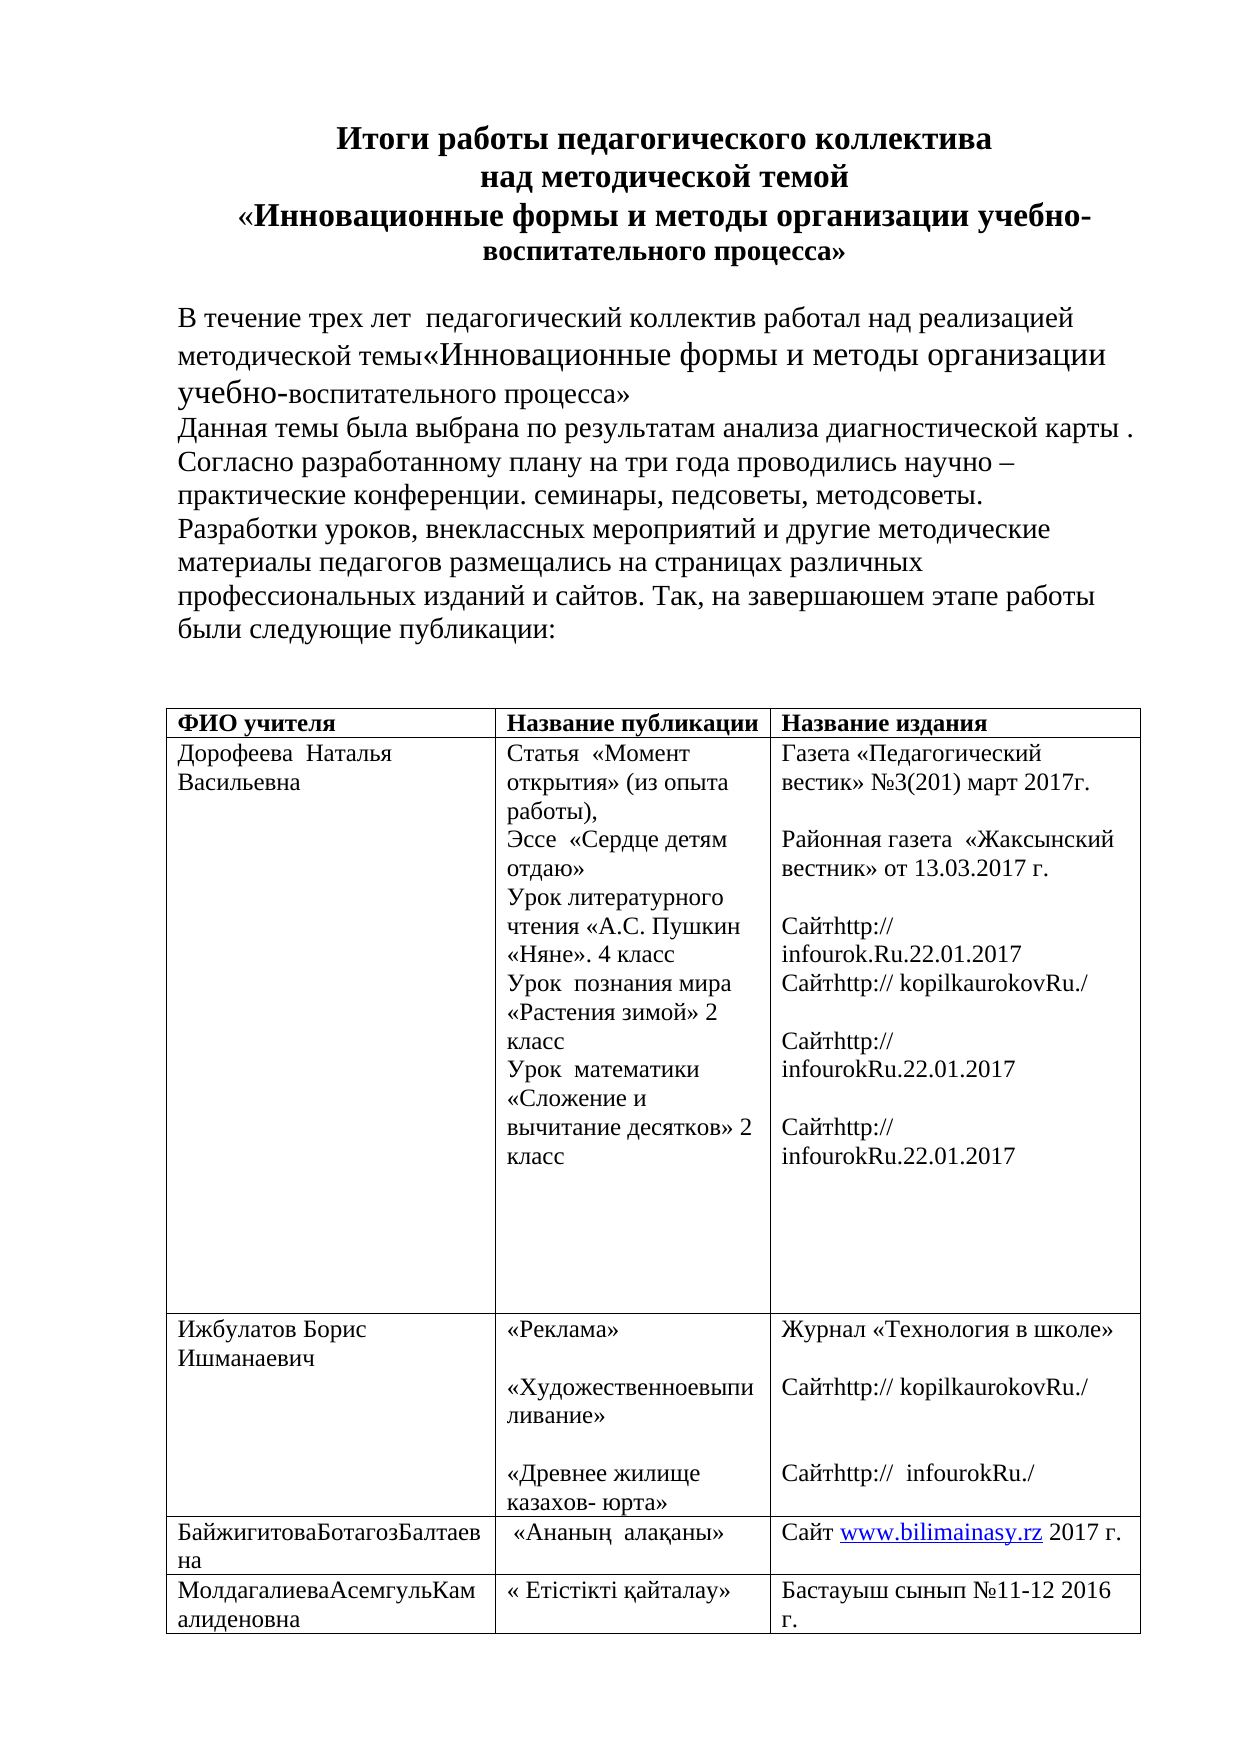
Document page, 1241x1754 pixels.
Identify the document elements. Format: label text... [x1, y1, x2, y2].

text Итоги работы педагогического коллектива [177, 118, 1152, 156]
table_cell Газета «Педагогический вестик» №3(201) март 2017г. Районная газета «Жаксынский вестник» от 13.03.2017 г. Сайтhttp://infourok.Ru.22.01.2017 Сайтhttp:// kopilkaurokovRu./ Сайтhttp:// infourokRu.22.01.2017 Сайтhttp:// infourokRu.22.01.2017 [771, 738, 1140, 1313]
table_cell «Реклама» «Художественноевыпиливание» «Древнее жилище казахов- юрта» [496, 1314, 770, 1516]
table_header Название издания [771, 709, 1140, 737]
text Согласно разработанному плану на три года проводились научно –практические конференции. семинары, педсоветы, методсоветы. [177, 444, 1152, 511]
text Данная темы была выбрана по результатам анализа диагностической карты . [177, 410, 1152, 444]
table_cell «Ананың алақаны» [496, 1517, 770, 1574]
text «Инновационные формы и методы организации учебно-воспитательного процесса» [177, 195, 1152, 267]
table_cell БайжигитоваБотагозБалтаевна [167, 1517, 495, 1574]
table_header ФИО учителя [167, 709, 495, 737]
table_cell Бастауыш сынып №11-12 2016 г. [771, 1575, 1140, 1633]
table_header Название публикации [496, 709, 770, 737]
table_cell Дорофеева Наталья Васильевна [167, 738, 495, 1313]
table_cell « Етістікті қайталау» [496, 1575, 770, 1633]
table_cell Сайт www.bilimainasy.rz 2017 г. [771, 1517, 1140, 1574]
table_cell Ижбулатов Борис Ишманаевич [167, 1314, 495, 1516]
table_cell Журнал «Технология в школе» Сайтhttp:// kopilkaurokovRu./ Сайтhttp:// infourokRu./ [771, 1314, 1140, 1516]
text Разработки уроков, внеклассных мероприятий и другие методические материалы педагогов размещались на страницах различных профессиональных изданий и сайтов. Так, на завершаюшем этапе работы были следующие публикации: [177, 511, 1152, 645]
table_cell МолдагалиеваАсемгульКамалиденовна [167, 1575, 495, 1633]
table_cell Статья «Момент открытия» (из опыта работы), Эссе «Сердце детям отдаю» Урок литературного чтения «А.С. Пушкин «Няне». 4 класс Урок познания мира «Растения зимой» 2 класс Урок математики «Сложение и вычитание десятков» 2 класс [496, 738, 770, 1313]
text над методической темой [177, 156, 1152, 195]
text В течение трех лет педагогический коллектив работал над реализацией методической темы«Инновационные формы и методы организации учебно-воспитательного процесса» [177, 300, 1152, 410]
